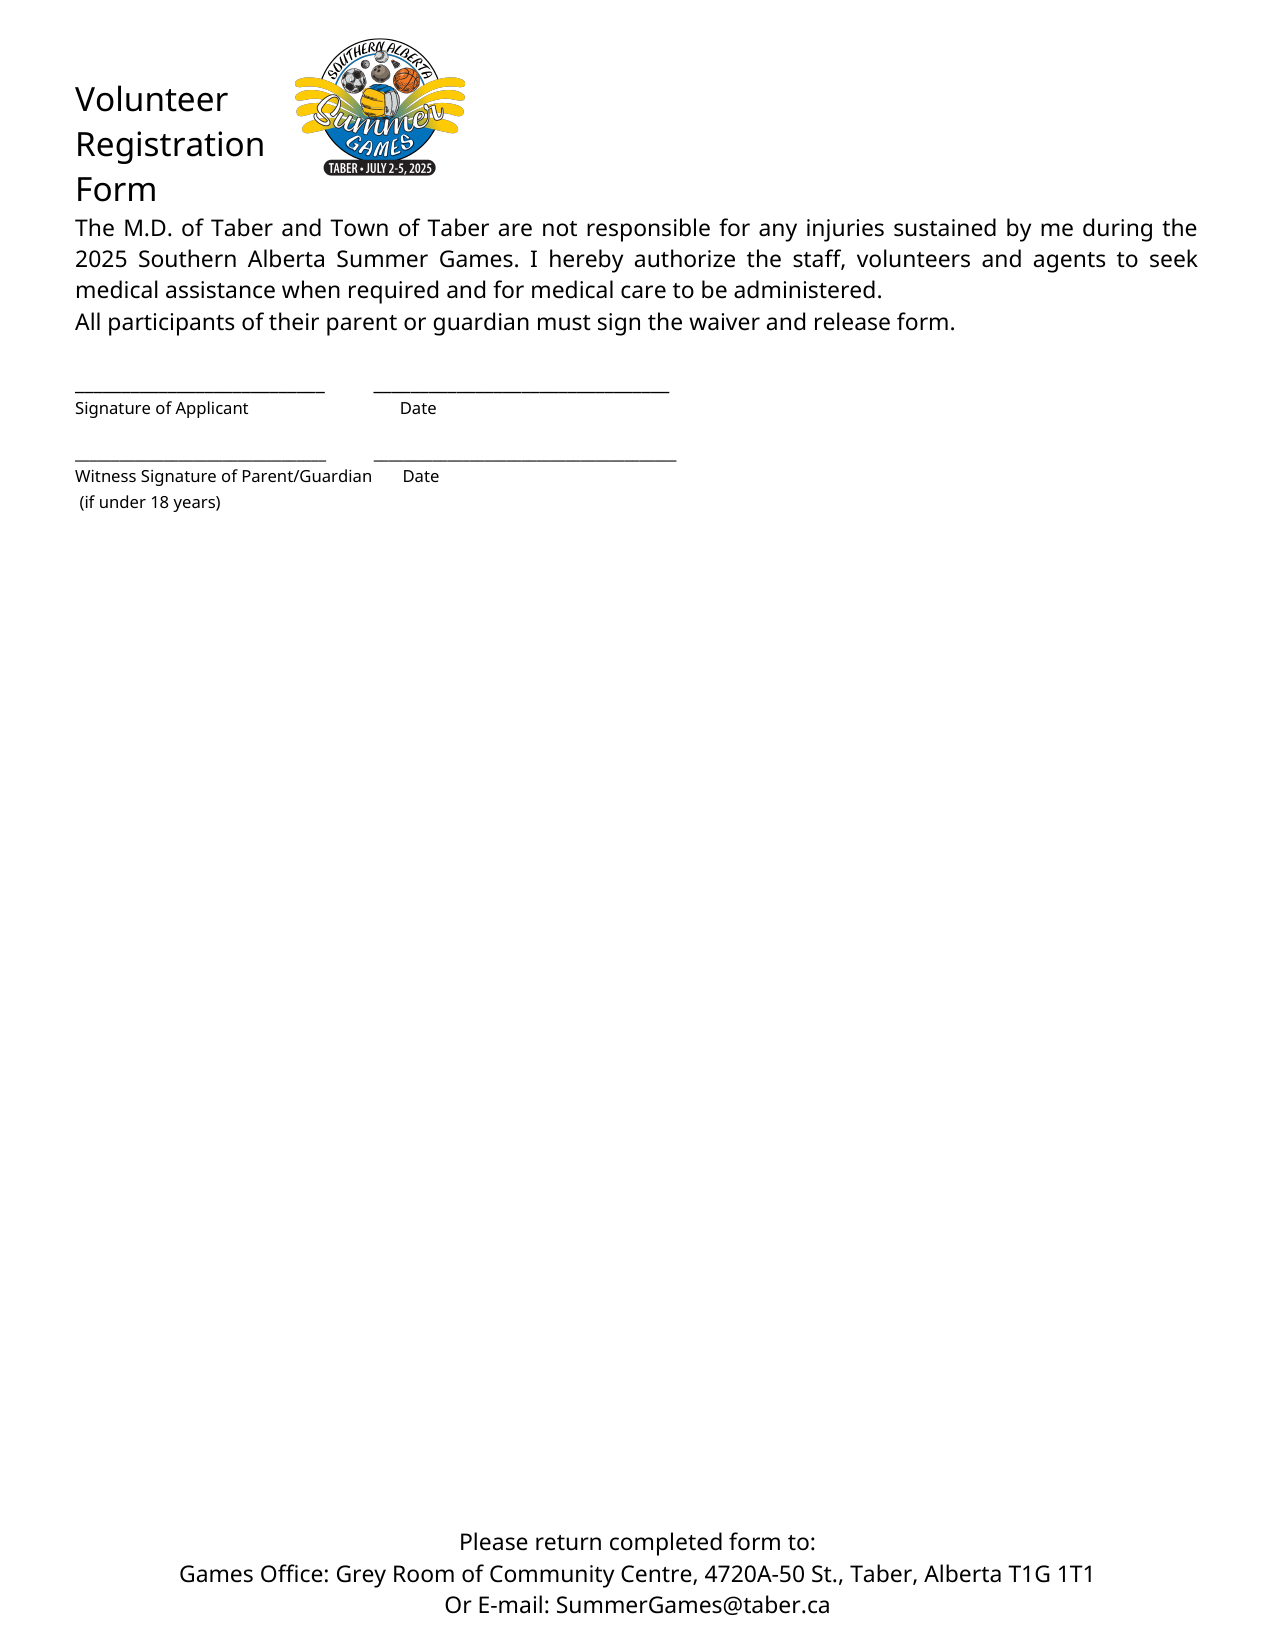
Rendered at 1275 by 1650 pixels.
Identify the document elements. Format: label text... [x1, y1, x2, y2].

text ___________________________ ________________________________ [75, 368, 1200, 396]
text __________________________________ _________________________________________ [75, 442, 1200, 464]
text (if under 18 years) [75, 491, 1200, 513]
text All participants of their parent or guardian must sign the waiver and release form. [75, 305, 1200, 337]
picture [292, 36, 467, 178]
text Witness Signature of Parent/Guardian Date [75, 464, 1200, 487]
text Signature of Applicant Date [75, 396, 1200, 419]
text The M.D. of Taber and Town of Taber are not responsible for any injuries sustained by me during the 2025 Southern Alberta Summer Games. I hereby authorize the staff, volunteers and agents to seek medical assistance when required and for medical care to be administered. [75, 212, 1200, 305]
